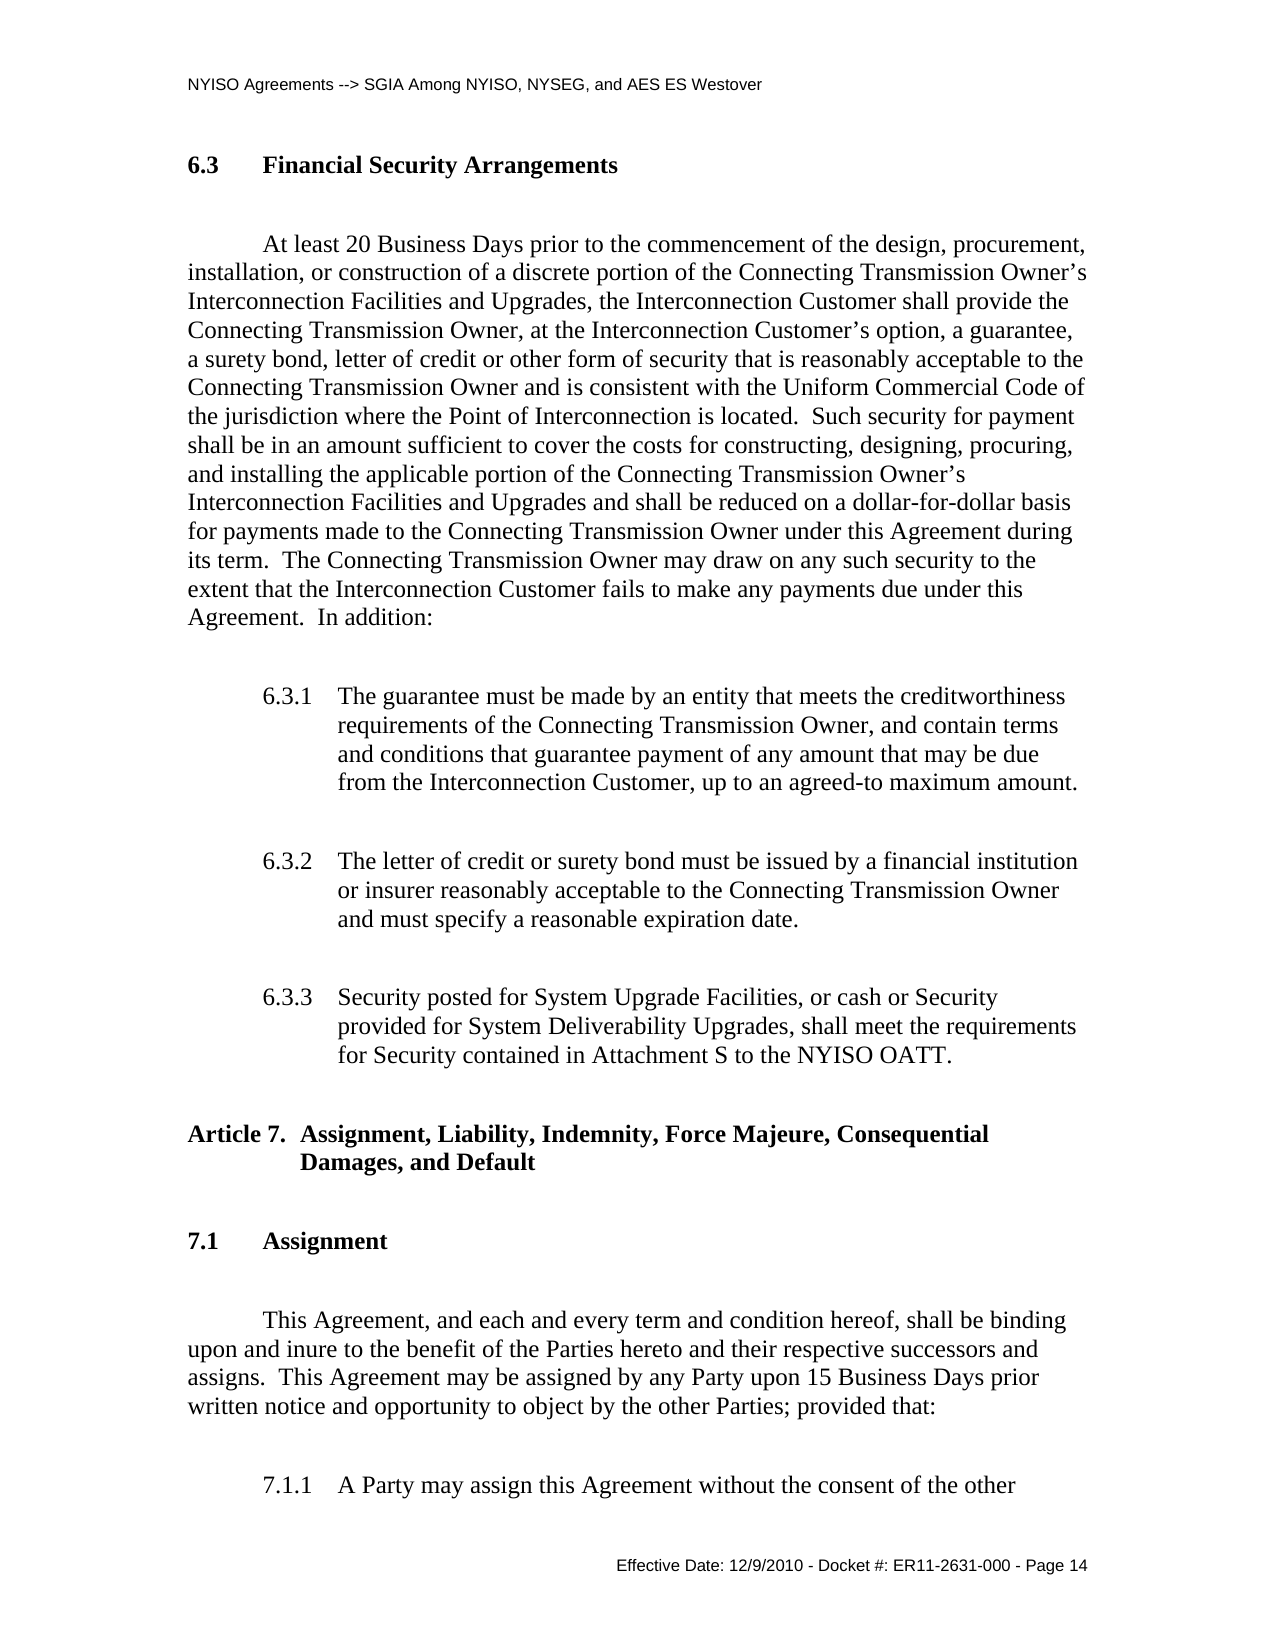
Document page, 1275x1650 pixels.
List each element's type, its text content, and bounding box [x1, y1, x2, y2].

text Article 7. Assignment, Liability, Indemnity, Force Majeure, Consequential Damages, and Default [187, 1119, 1021, 1176]
text 6.3.3 Security posted for System Upgrade Facilities, or cash or Security provided for System Deliverability Upgrades, shall meet the requirements for Security contained in Attachment S to the NYISO OATT. [262, 982, 1087, 1069]
text At least 20 Business Days prior to the commencement of the design, procurement, installation, or construction of a discrete portion of the Connecting Transmission Owner’s Interconnection Facilities and Upgrades, the Interconnection Customer shall provide the Connecting Transmission Owner, at the Interconnection Customer’s option, a guarantee, a surety bond, letter of credit or other form of security that is reasonably acceptable to the Connecting Transmission Owner and is consistent with the Uniform Commercial Code of the jurisdiction where the Point of Interconnection is located. Such security for payment shall be in an amount sufficient to cover the costs for constructing, designing, procuring, and installing the applicable portion of the Connecting Transmission Owner’s Interconnection Facilities and Upgrades and shall be reduced on a dollar-for-dollar basis for payments made to the Connecting Transmission Owner under this Agreement during its term. The Connecting Transmission Owner may draw on any such security to the extent that the Interconnection Customer fails to make any payments due under this Agreement. In addition: [187, 229, 1087, 631]
text 6.3.1 The guarantee must be made by an entity that meets the creditworthiness requirements of the Connecting Transmission Owner, and contain terms and conditions that guarantee payment of any amount that may be due from the Interconnection Customer, up to an agreed-to maximum amount. [262, 681, 1087, 796]
text 7.1 Assignment [187, 1226, 1021, 1255]
text 6.3 Financial Security Arrangements [187, 150, 1021, 179]
text 6.3.2 The letter of credit or surety bond must be issued by a financial institution or insurer reasonably acceptable to the Connecting Transmission Owner and must specify a reasonable expiration date. [262, 846, 1087, 932]
text This Agreement, and each and every term and condition hereof, shall be binding upon and inure to the benefit of the Parties hereto and their respective successors and assigns. This Agreement may be assigned by any Party upon 15 Business Days prior written notice and opportunity to object by the other Parties; provided that: [187, 1305, 1087, 1420]
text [262, 1470, 1087, 1499]
